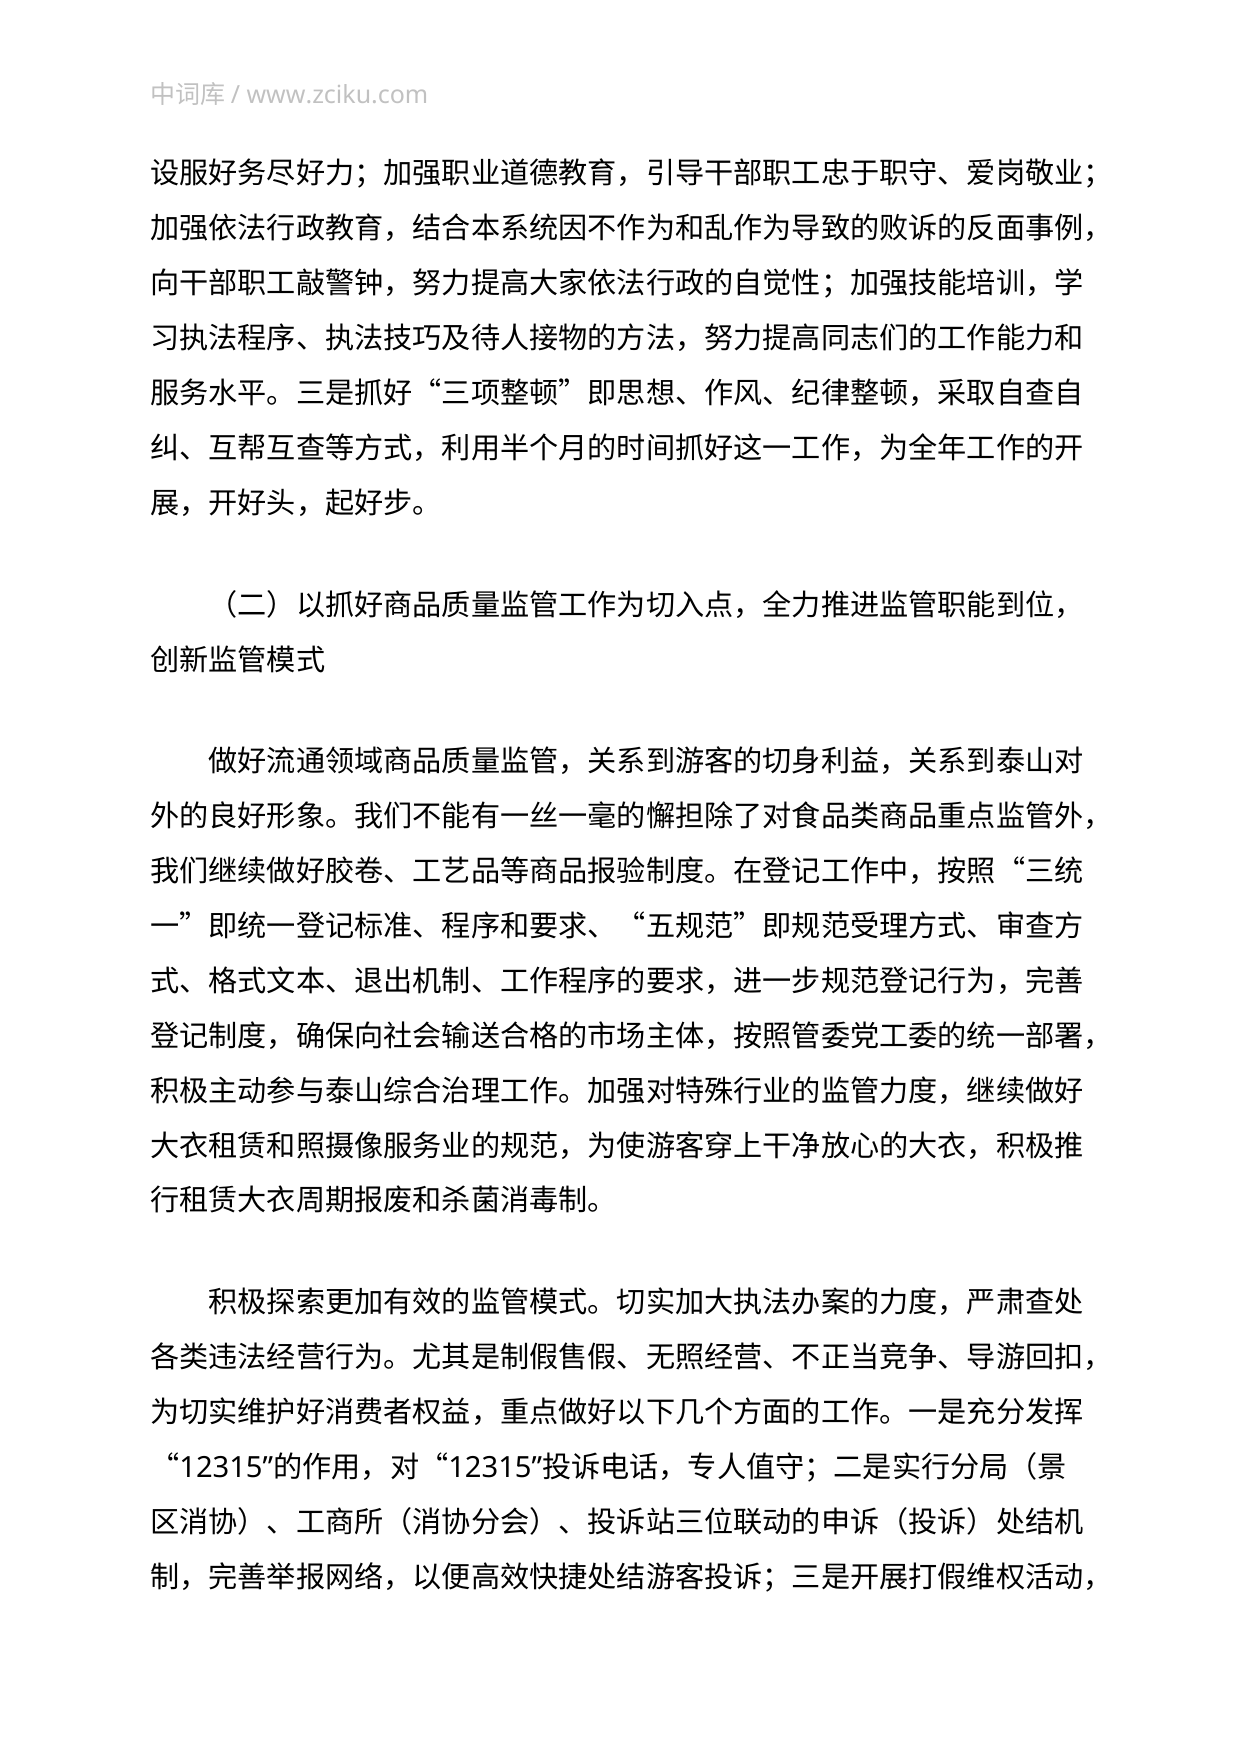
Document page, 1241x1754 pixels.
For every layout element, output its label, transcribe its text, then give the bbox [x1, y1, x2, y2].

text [150, 150, 1090, 522]
text （二）以抓好商品质量监管工作为切入点，全力推进监管职能到位，创新监管模式 [150, 581, 1090, 678]
text 做好流通领域商品质量监管，关系到游客的切身利益，关系到泰山对外的良好形象。我们不能有一丝一毫的懈担除了对食品类商品重点监管外，我们继续做好胶卷、工艺品等商品报验制度。在登记工作中，按照“三统一”即统一登记标准、程序和要求、“五规范”即规范受理方式、审查方式、格式文本、退出机制、工作程序的要求，进一步规范登记行为，完善登记制度，确保向社会输送合格的市场主体，按照管委党工委的统一部署，积极主动参与泰山综合治理工作。加强对特殊行业的监管力度，继续做好大衣租赁和照摄像服务业的规范，为使游客穿上干净放心的大衣，积极推行租赁大衣周期报废和杀菌消毒制。 [150, 738, 1090, 1219]
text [150, 1279, 1090, 1596]
